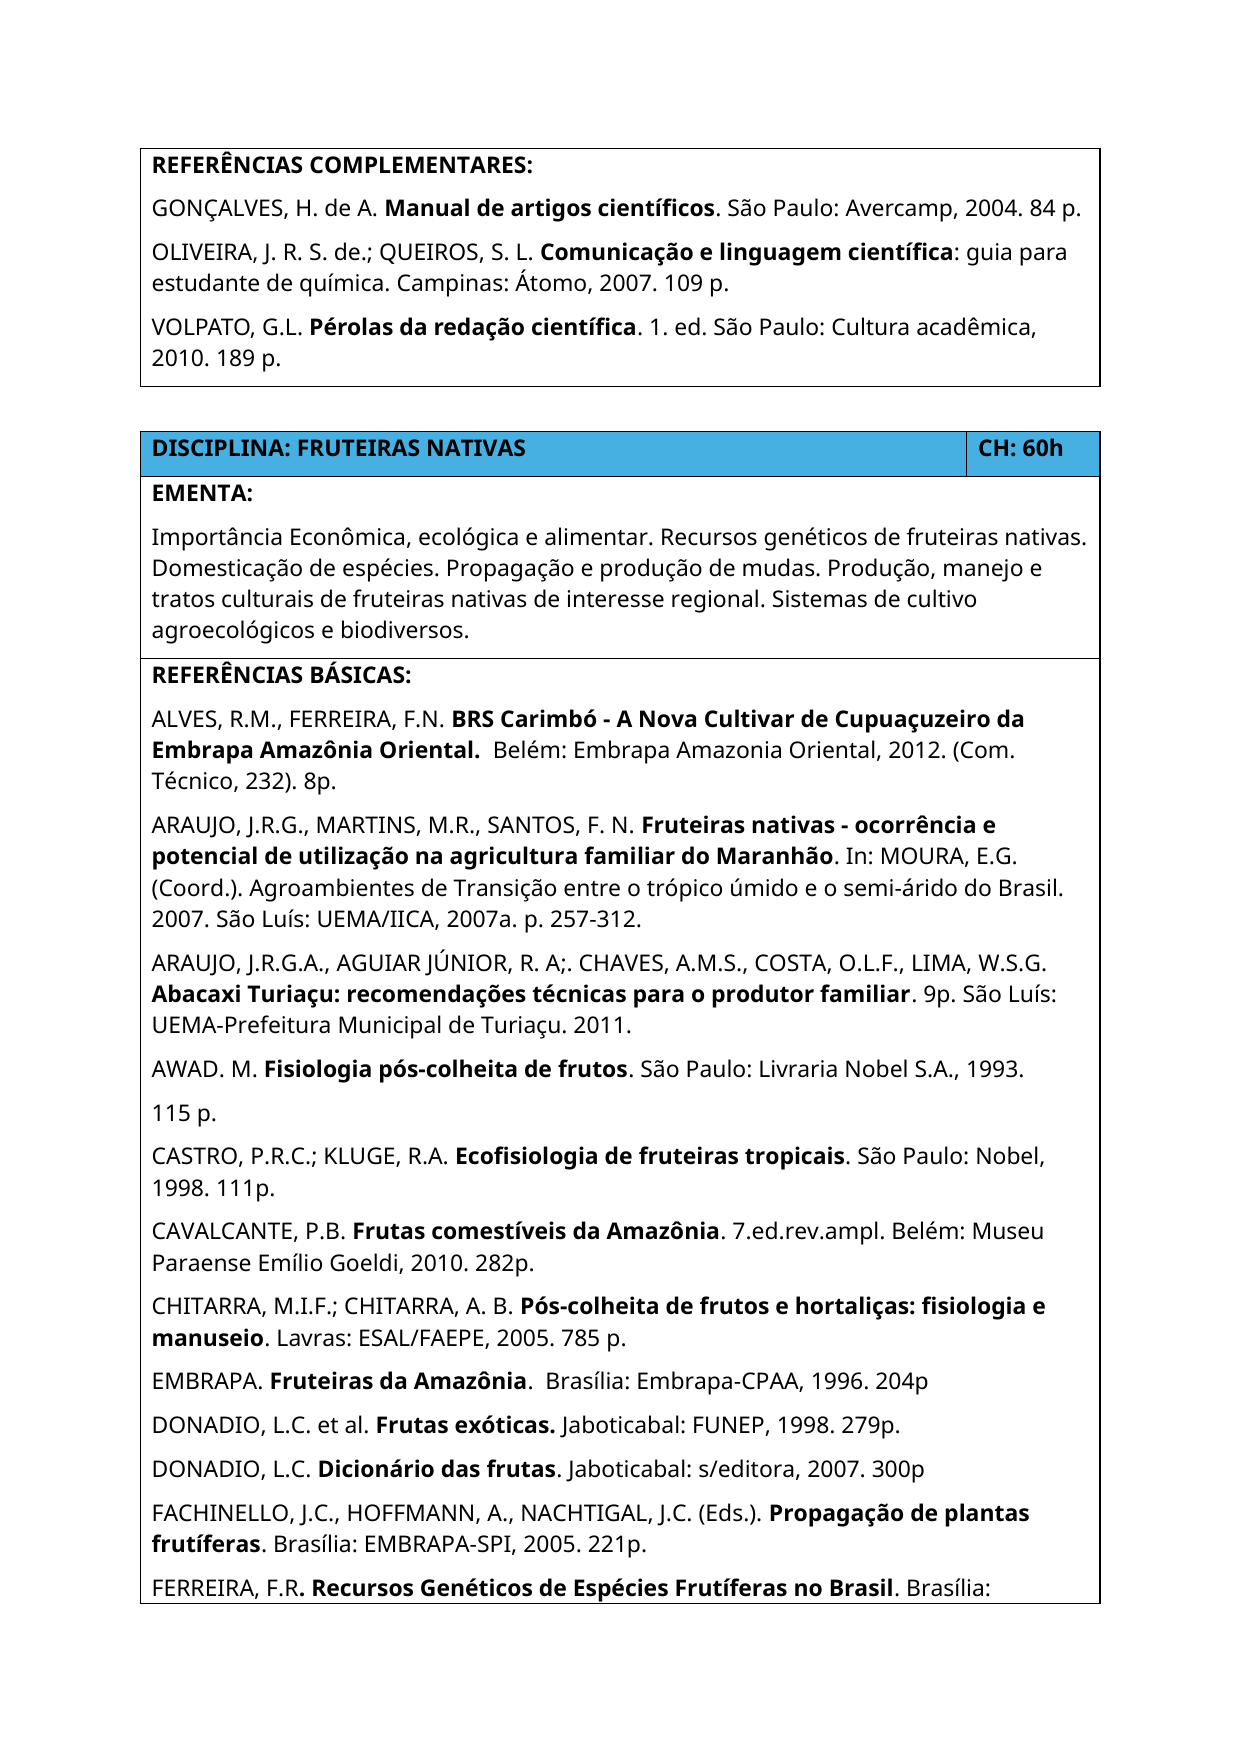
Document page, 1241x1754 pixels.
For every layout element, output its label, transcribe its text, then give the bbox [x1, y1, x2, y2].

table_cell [141, 659, 1099, 1603]
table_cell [141, 149, 1099, 386]
table_header DISCIPLINA: FRUTEIRAS NATIVAS [141, 432, 966, 476]
table_cell EMENTA: Importância Econômica, ecológica e alimentar. Recursos genéticos de fruteiras nativas. Domesticação de espécies. Propagação e produção de mudas. Produção, manejo e tratos culturais de fruteiras nativas de interesse regional. Sistemas de cultivo agroecológicos e biodiversos. [141, 477, 1099, 658]
table_header CH: 60h [967, 432, 1099, 476]
